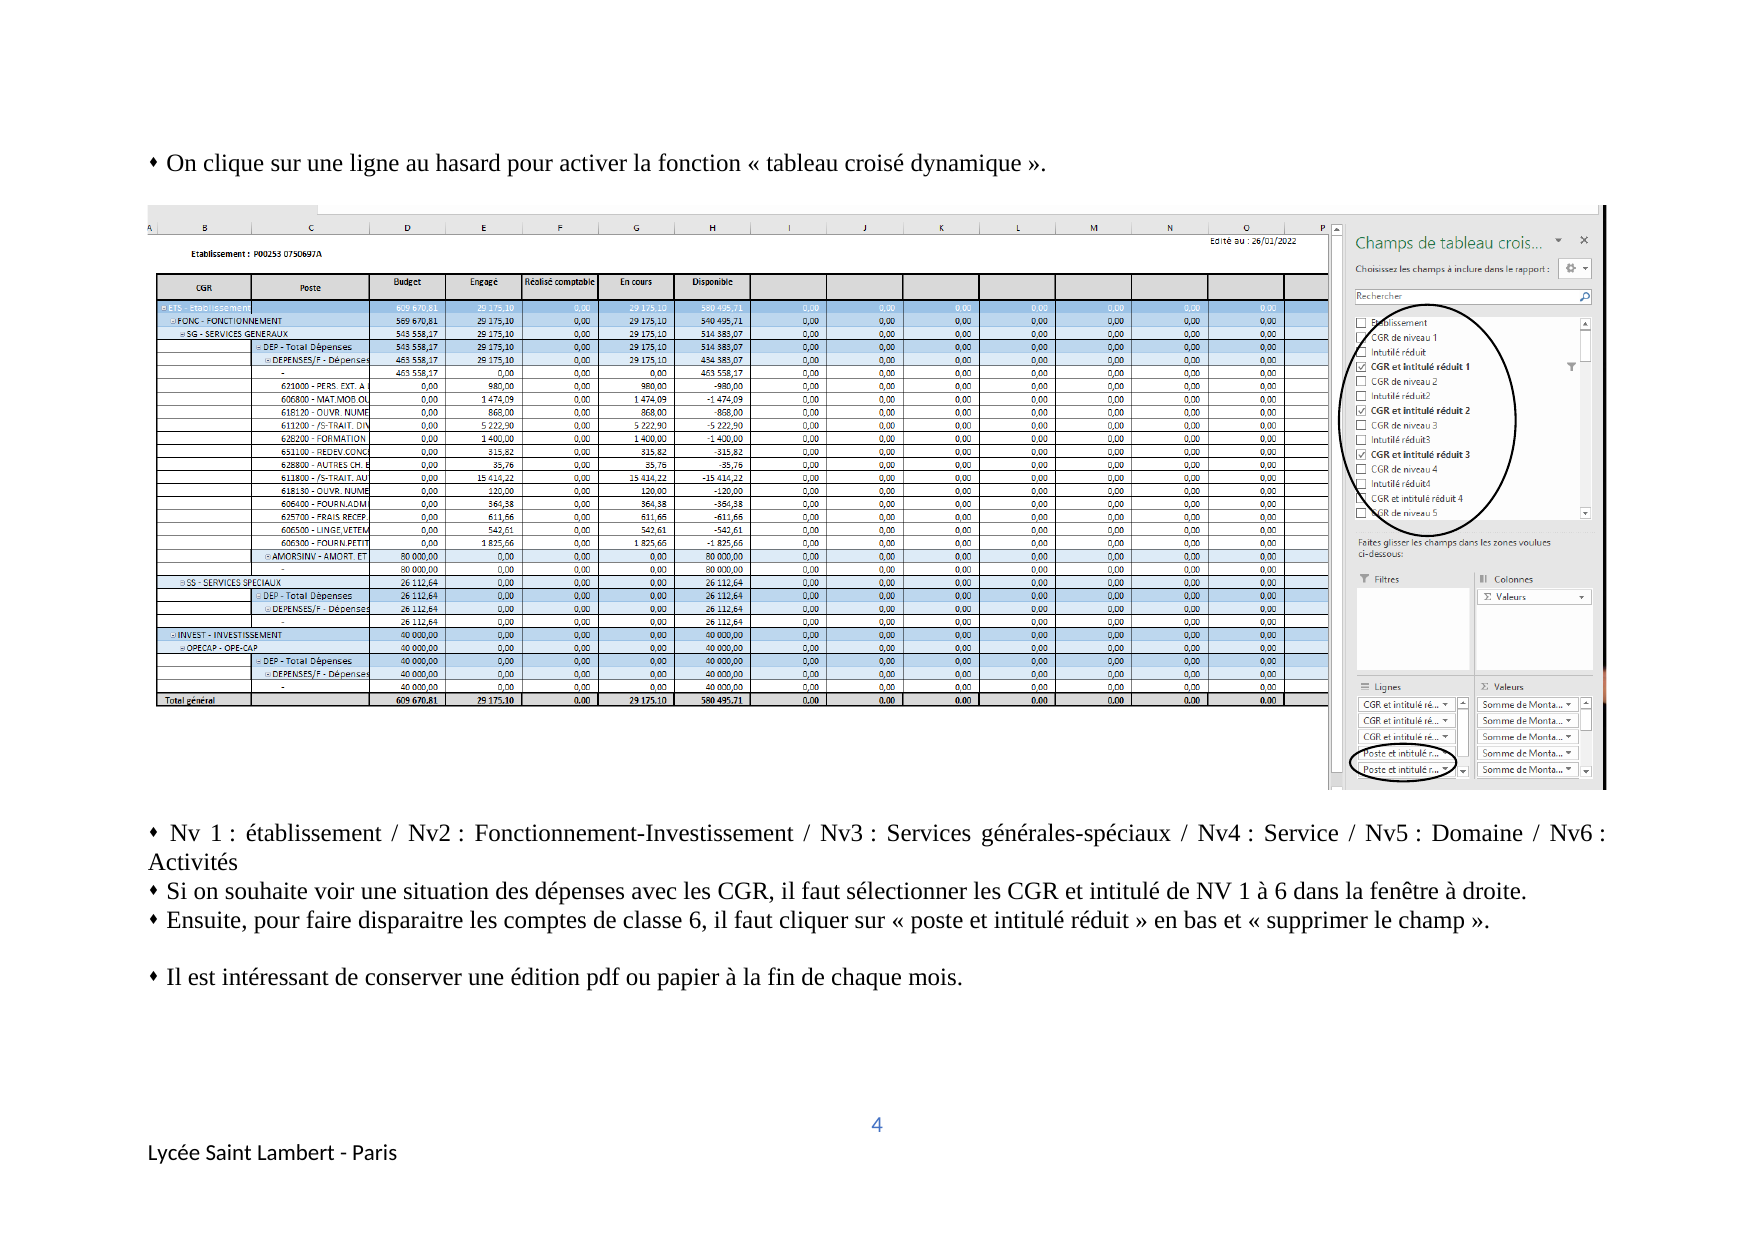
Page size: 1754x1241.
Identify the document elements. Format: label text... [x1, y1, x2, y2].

text Si on souhaite voir une situation des dépenses avec les CGR, il faut sélectionner les CGR et intitulé de NV 1 à 6 dans la fenêtre à droite. [148, 876, 1606, 905]
picture [147, 205, 1607, 790]
text Ensuite, pour faire disparaitre les comptes de classe 6, il faut cliquer sur « poste et intitulé réduit » en bas et « supprimer le champ ». [148, 905, 1606, 933]
text Il est intéressant de conserver une édition pdf ou papier à la fin de chaque mois. [148, 962, 1606, 991]
text Nv 1 : établissement / Nv2 : Fonctionnement-Investissement / Nv3 : Services générales-spéciaux / Nv4 : Service / Nv5 : Domaine / Nv6 : Activités [148, 818, 1606, 876]
text On clique sur une ligne au hasard pour activer la fonction « tableau croisé dynamique ». [148, 148, 1606, 176]
